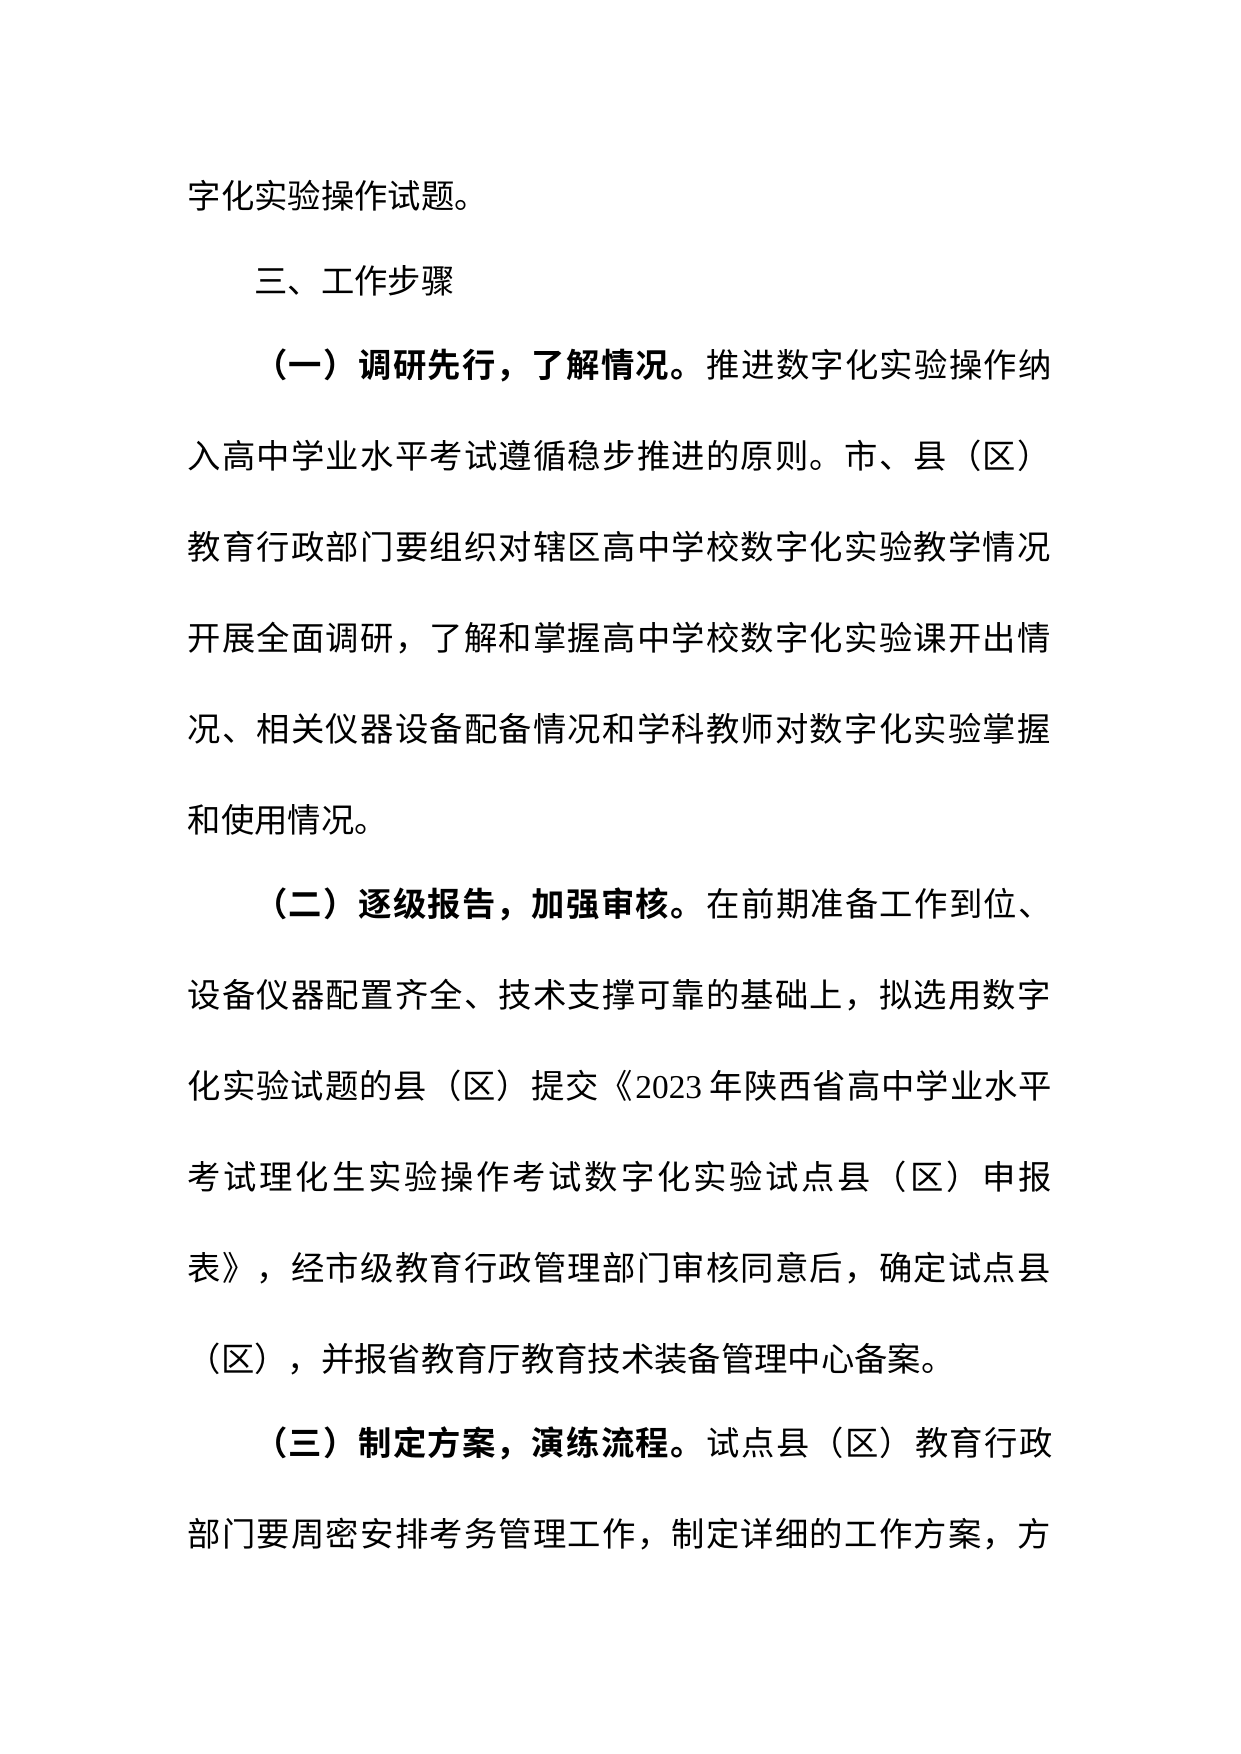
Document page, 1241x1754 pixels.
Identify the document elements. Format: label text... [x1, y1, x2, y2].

text 三、工作步骤 [187, 246, 1053, 311]
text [187, 162, 1053, 227]
text （一）调研先行，了解情况。推进数字化实验操作纳入高中学业水平考试遵循稳步推进的原则。市、县（区）教育行政部门要组织对辖区高中学校数字化实验教学情况开展全面调研，了解和掌握高中学校数字化实验课开出情况、相关仪器设备配备情况和学科教师对数字化实验掌握和使用情况。 [187, 331, 1053, 850]
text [187, 1408, 1053, 1564]
text （二）逐级报告，加强审核。在前期准备工作到位、设备仪器配置齐全、技术支撑可靠的基础上，拟选用数字化实验试题的县（区）提交《2023年陕西省高中学业水平考试理化生实验操作考试数字化实验试点县（区）申报表》，经市级教育行政管理部门审核同意后，确定试点县（区），并报省教育厅教育技术装备管理中心备案。 [187, 869, 1053, 1389]
